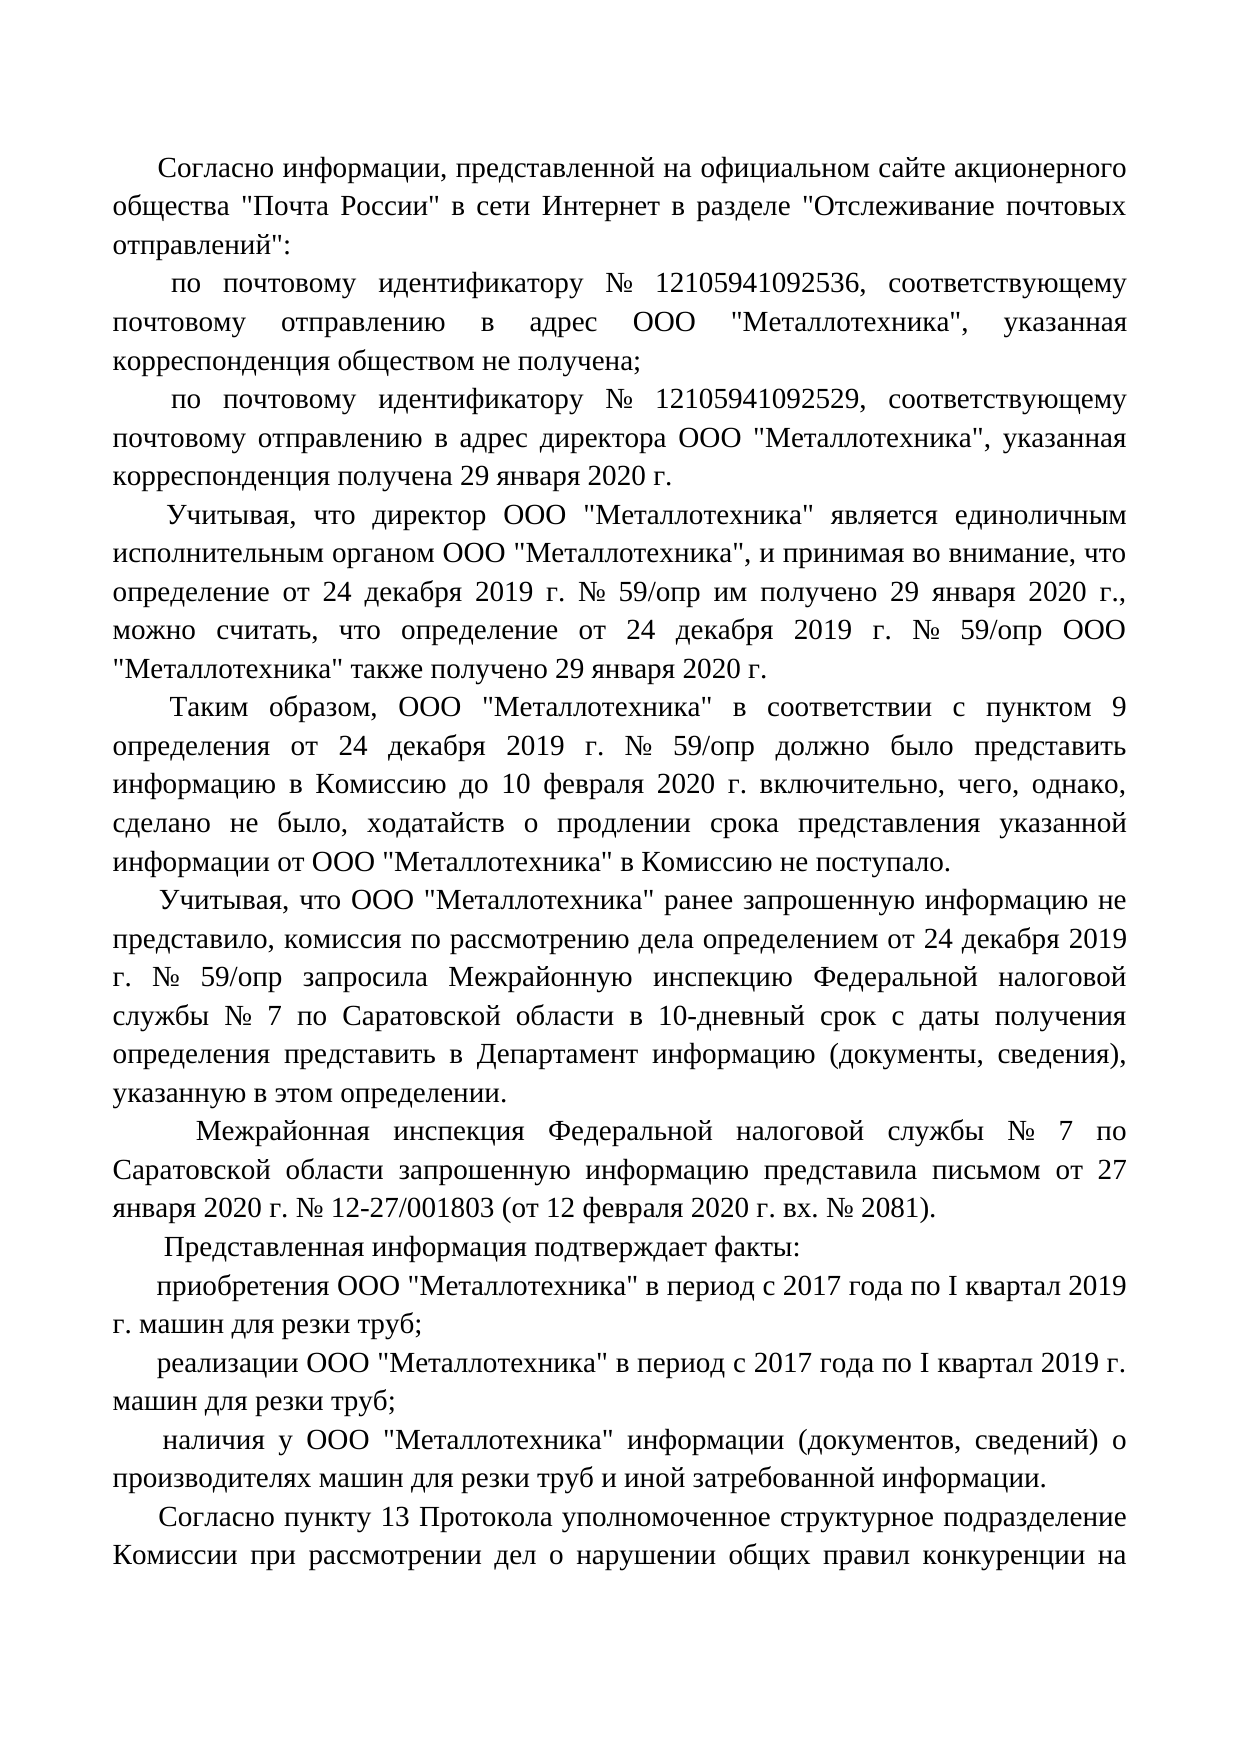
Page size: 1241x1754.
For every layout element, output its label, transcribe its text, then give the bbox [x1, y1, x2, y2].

text Представленная информация подтверждает факты: [112, 1229, 1128, 1263]
text приобретения ООО "Металлотехника" в период с 2017 года по I квартал 2019 г. машин для резки труб; [112, 1268, 1128, 1340]
text Межрайонная инспекция Федеральной налоговой службы № 7 по Саратовской области запрошенную информацию представила письмом от 27 января 2020 г. № 12-27/001803 (от 12 февраля 2020 г. вх. № 2081). [112, 1113, 1128, 1224]
text Согласно информации, представленной на официальном сайте акционерного общества "Почта России" в сети Интернет в разделе "Отслеживание почтовых отправлений": [112, 150, 1128, 261]
text Учитывая, что директор ООО "Металлотехника" является единоличным исполнительным органом ООО "Металлотехника", и принимая во внимание, что определение от 24 декабря 2019 г. № 59/опр им получено 29 января 2020 г., можно считать, что определение от 24 декабря 2019 г. № 59/опр ООО "Металлотехника" также получено 29 января 2020 г. [112, 497, 1128, 684]
text наличия у ООО "Металлотехника" информации (документов, сведений) о производителях машин для резки труб и иной затребованной информации. [112, 1422, 1128, 1494]
text по почтовому идентификатору № 12105941092536, соответствующему почтовому отправлению в адрес ООО "Металлотехника", указанная корреспонденция обществом не получена; [112, 266, 1128, 376]
text по почтовому идентификатору № 12105941092529, соответствующему почтовому отправлению в адрес директора ООО "Металлотехника", указанная корреспонденция получена 29 января 2020 г. [112, 381, 1128, 492]
text Учитывая, что ООО "Металлотехника" ранее запрошенную информацию не представило, комиссия по рассмотрению дела определением от 24 декабря 2019 г. № 59/опр запросила Межрайонную инспекцию Федеральной налоговой службы № 7 по Саратовской области в 10-дневный срок с даты получения определения представить в Департамент информацию (документы, сведения), указанную в этом определении. [112, 882, 1128, 1108]
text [112, 1499, 1128, 1571]
text Таким образом, ООО "Металлотехника" в соответствии с пунктом 9 определения от 24 декабря 2019 г. № 59/опр должно было представить информацию в Комиссию до 10 февраля 2020 г. включительно, чего, однако, сделано не было, ходатайств о продлении срока представления указанной информации от ООО "Металлотехника" в Комиссию не поступало. [112, 689, 1128, 877]
text реализации ООО "Металлотехника" в период с 2017 года по I квартал 2019 г. машин для резки труб; [112, 1345, 1128, 1417]
